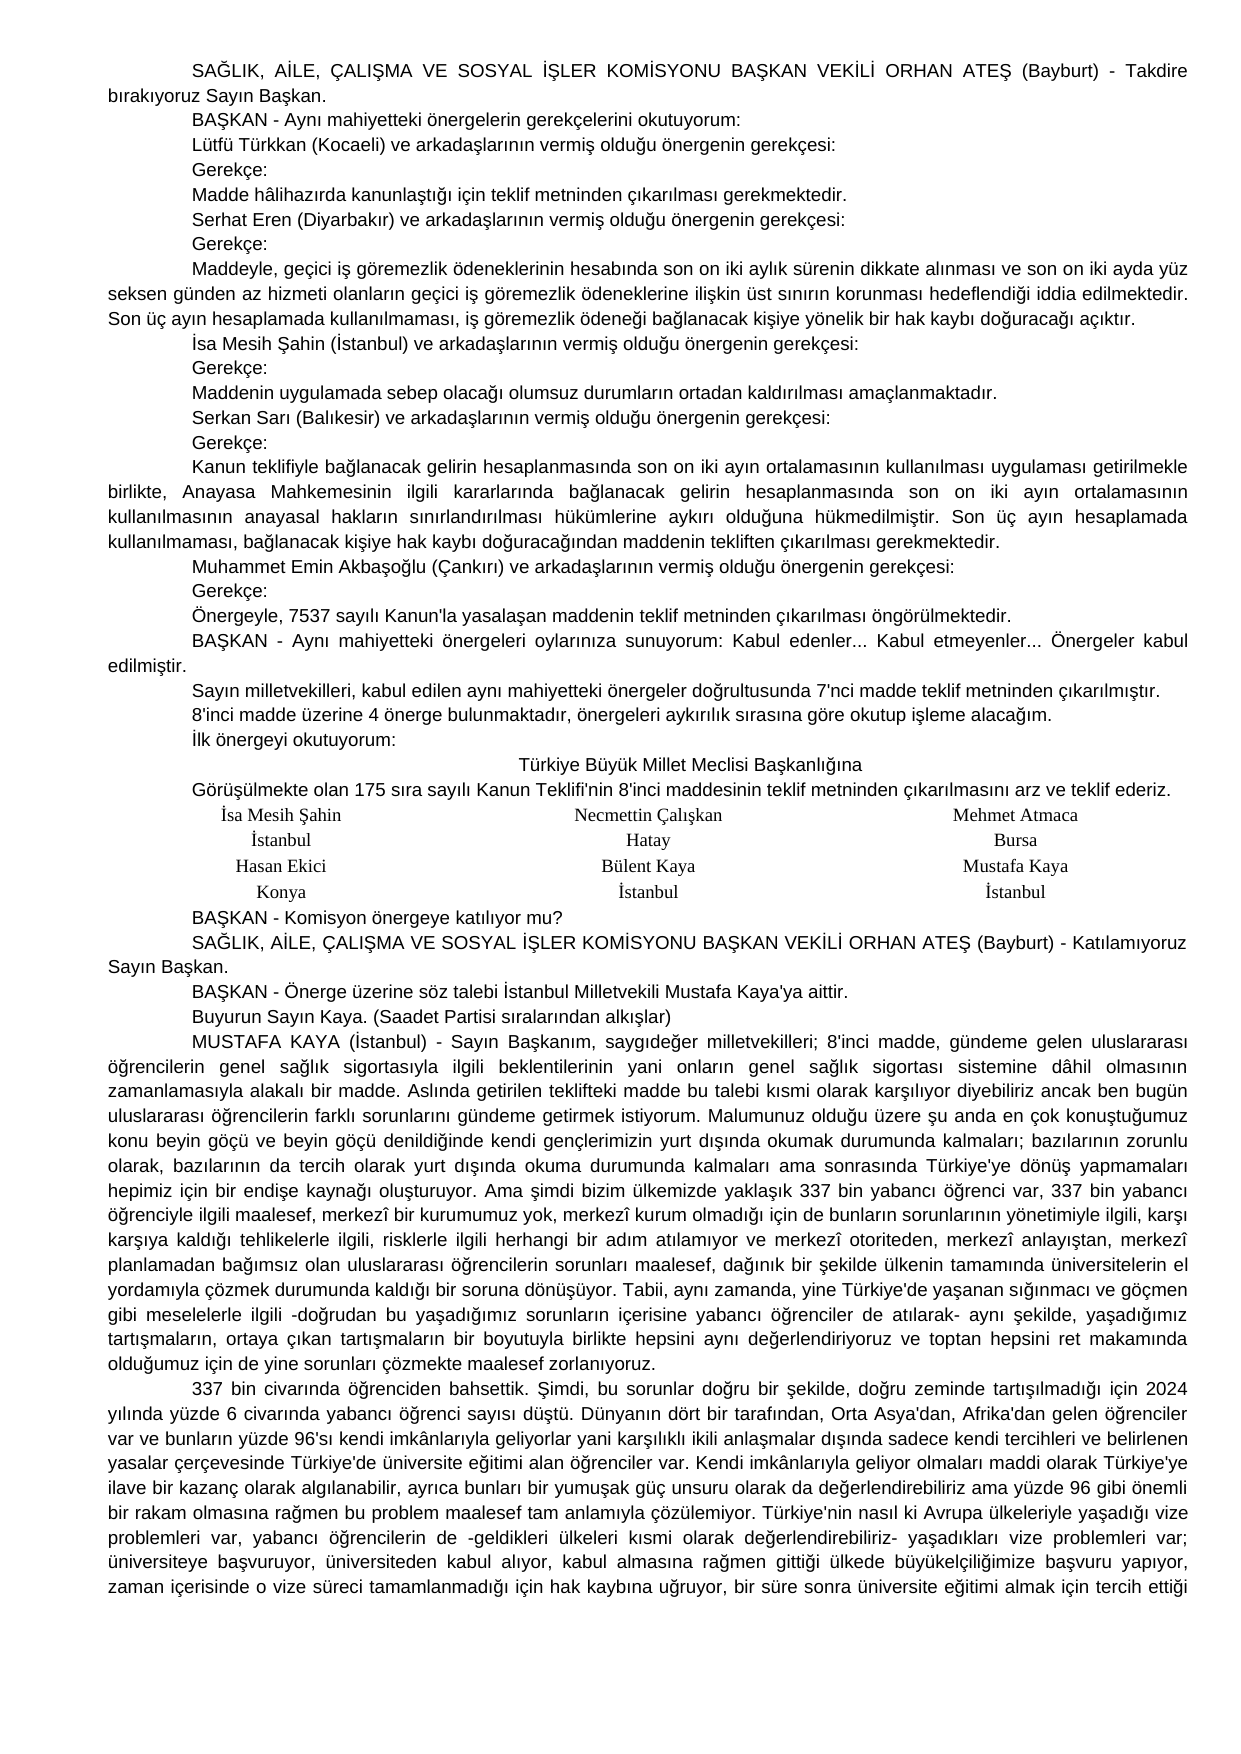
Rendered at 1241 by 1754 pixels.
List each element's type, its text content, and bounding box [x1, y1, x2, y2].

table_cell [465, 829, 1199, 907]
text Buyurun Sayın Kaya. (Saadet Partisi sıralarından alkışlar) [108, 1006, 1189, 1027]
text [108, 1378, 1189, 1598]
text SAĞLIK, AİLE, ÇALIŞMA VE SOSYAL İŞLER KOMİSYONU BAŞKAN VEKİLİ ORHAN ATEŞ (Bayburt) - Katılamıyoruz Sayın Başkan. [108, 932, 1189, 978]
text Lütfü Türkkan (Kocaeli) ve arkadaşlarının vermiş olduğu önergenin gerekçesi: [108, 134, 1189, 156]
text Gerekçe: [108, 159, 1189, 180]
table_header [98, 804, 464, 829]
text Muhammet Emin Akbaşoğlu (Çankırı) ve arkadaşlarının vermiş olduğu önergenin gerekçesi: [108, 556, 1189, 577]
text Gerekçe: [108, 580, 1189, 602]
text Maddeyle, geçici iş göremezlik ödeneklerinin hesabında son on iki aylık sürenin dikkate alınması ve son on iki ayda yüz seksen günden az hizmeti olanların geçici iş göremezlik ödeneklerine ilişkin üst sınırın korunması hedeflendiği iddia edilmektedir. Son üç ayın hesaplamada kullanılmaması, iş göremezlik ödeneği bağlanacak kişiye yönelik bir hak kaybı doğuracağı açıktır. [108, 258, 1189, 329]
text Maddenin uygulamada sebep olacağı olumsuz durumların ortadan kaldırılması amaçlanmaktadır. [108, 382, 1189, 403]
text İlk önergeyi okutuyorum: [108, 729, 1189, 751]
text İsa Mesih Şahin (İstanbul) ve arkadaşlarının vermiş olduğu önergenin gerekçesi: [108, 332, 1189, 354]
text Serkan Sarı (Balıkesir) ve arkadaşlarının vermiş olduğu önergenin gerekçesi: [108, 407, 1189, 428]
text Kanun teklifiyle bağlanacak gelirin hesaplanmasında son on iki ayın ortalamasının kullanılması uygulaması getirilmekle birlikte, Anayasa Mahkemesinin ilgili kararlarında bağlanacak gelirin hesaplanmasında son on iki ayın ortalamasının kullanılmasının anayasal hakların sınırlandırılması hükümlerine aykırı olduğuna hükmedilmiştir. Son üç ayın hesaplamada kullanılmaması, bağlanacak kişiye hak kaybı doğuracağından maddenin tekliften çıkarılması gerekmektedir. [108, 456, 1189, 552]
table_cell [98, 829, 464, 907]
text Madde hâlihazırda kanunlaştığı için teklif metninden çıkarılması gerekmektedir. [108, 184, 1189, 205]
text 8'inci madde üzerine 4 önerge bulunmaktadır, önergeleri aykırılık sırasına göre okutup işleme alacağım. [108, 704, 1189, 726]
text Gerekçe: [108, 233, 1189, 255]
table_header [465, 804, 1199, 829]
text BAŞKAN - Aynı mahiyetteki önergelerin gerekçelerini okutuyorum: [108, 109, 1189, 131]
text Önergeyle, 7537 sayılı Kanun'la yasalaşan maddenin teklif metninden çıkarılması öngörülmektedir. [108, 605, 1189, 627]
text Sayın milletvekilleri, kabul edilen aynı mahiyetteki önergeler doğrultusunda 7'nci madde teklif metninden çıkarılmıştır. [108, 679, 1189, 701]
text BAŞKAN - Komisyon önergeye katılıyor mu? [108, 907, 1189, 928]
text BAŞKAN - Aynı mahiyetteki önergeleri oylarınıza sunuyorum: Kabul edenler... Kabul etmeyenler... Önergeler kabul edilmiştir. [108, 630, 1189, 676]
text BAŞKAN - Önerge üzerine söz talebi İstanbul Milletvekili Mustafa Kaya'ya aittir. [108, 981, 1189, 1003]
text Serhat Eren (Diyarbakır) ve arkadaşlarının vermiş olduğu önergenin gerekçesi: [108, 208, 1189, 230]
text Türkiye Büyük Millet Meclisi Başkanlığına [108, 754, 1189, 775]
text Gerekçe: [108, 432, 1189, 453]
text MUSTAFA KAYA (İstanbul) - Sayın Başkanım, saygıdeğer milletvekilleri; 8'inci madde, gündeme gelen uluslararası öğrencilerin genel sağlık sigortasıyla ilgili beklentilerinin yani onların genel sağlık sigortası sistemine dâhil olmasının zamanlamasıyla alakalı bir madde. Aslında getirilen teklifteki madde bu talebi kısmi olarak karşılıyor diyebiliriz ancak ben bugün uluslararası öğrencilerin farklı sorunlarını gündeme getirmek istiyorum. Malumunuz olduğu üzere şu anda en çok konuştuğumuz konu beyin göçü ve beyin göçü denildiğinde kendi gençlerimizin yurt dışında okumak durumunda kalmaları; bazılarının zorunlu olarak, bazılarının da tercih olarak yurt dışında okuma durumunda kalmaları ama sonrasında Türkiye'ye dönüş yapmamaları hepimiz için bir endişe kaynağı oluşturuyor. Ama şimdi bizim ülkemizde yaklaşık 337 bin yabancı öğrenci var, 337 bin yabancı öğrenciyle ilgili maalesef, merkezî bir kurumumuz yok, merkezî kurum olmadığı için de bunların sorunlarının yönetimiyle ilgili, karşı karşıya kaldığı tehlikelerle ilgili, risklerle ilgili herhangi bir adım atılamıyor ve merkezî otoriteden, merkezî anlayıştan, merkezî planlamadan bağımsız olan uluslararası öğrencilerin sorunları maalesef, dağınık bir şekilde ülkenin tamamında üniversitelerin el yordamıyla çözmek durumunda kaldığı bir soruna dönüşüyor. Tabii, aynı zamanda, yine Türkiye'de yaşanan sığınmacı ve göçmen gibi meselelerle ilgili -doğrudan bu yaşadığımız sorunların içerisine yabancı öğrenciler de atılarak- aynı şekilde, yaşadığımız tartışmaların, ortaya çıkan tartışmaların bir boyutuyla birlikte hepsini aynı değerlendiriyoruz ve toptan hepsini ret makamında olduğumuz için de yine sorunları çözmekte maalesef zorlanıyoruz. [108, 1031, 1189, 1374]
text Görüşülmekte olan 175 sıra sayılı Kanun Teklifi'nin 8'inci maddesinin teklif metninden çıkarılmasını arz ve teklif ederiz. [108, 779, 1189, 800]
text Gerekçe: [108, 357, 1189, 379]
text SAĞLIK, AİLE, ÇALIŞMA VE SOSYAL İŞLER KOMİSYONU BAŞKAN VEKİLİ ORHAN ATEŞ (Bayburt) - Takdire bırakıyoruz Sayın Başkan. [108, 60, 1189, 106]
